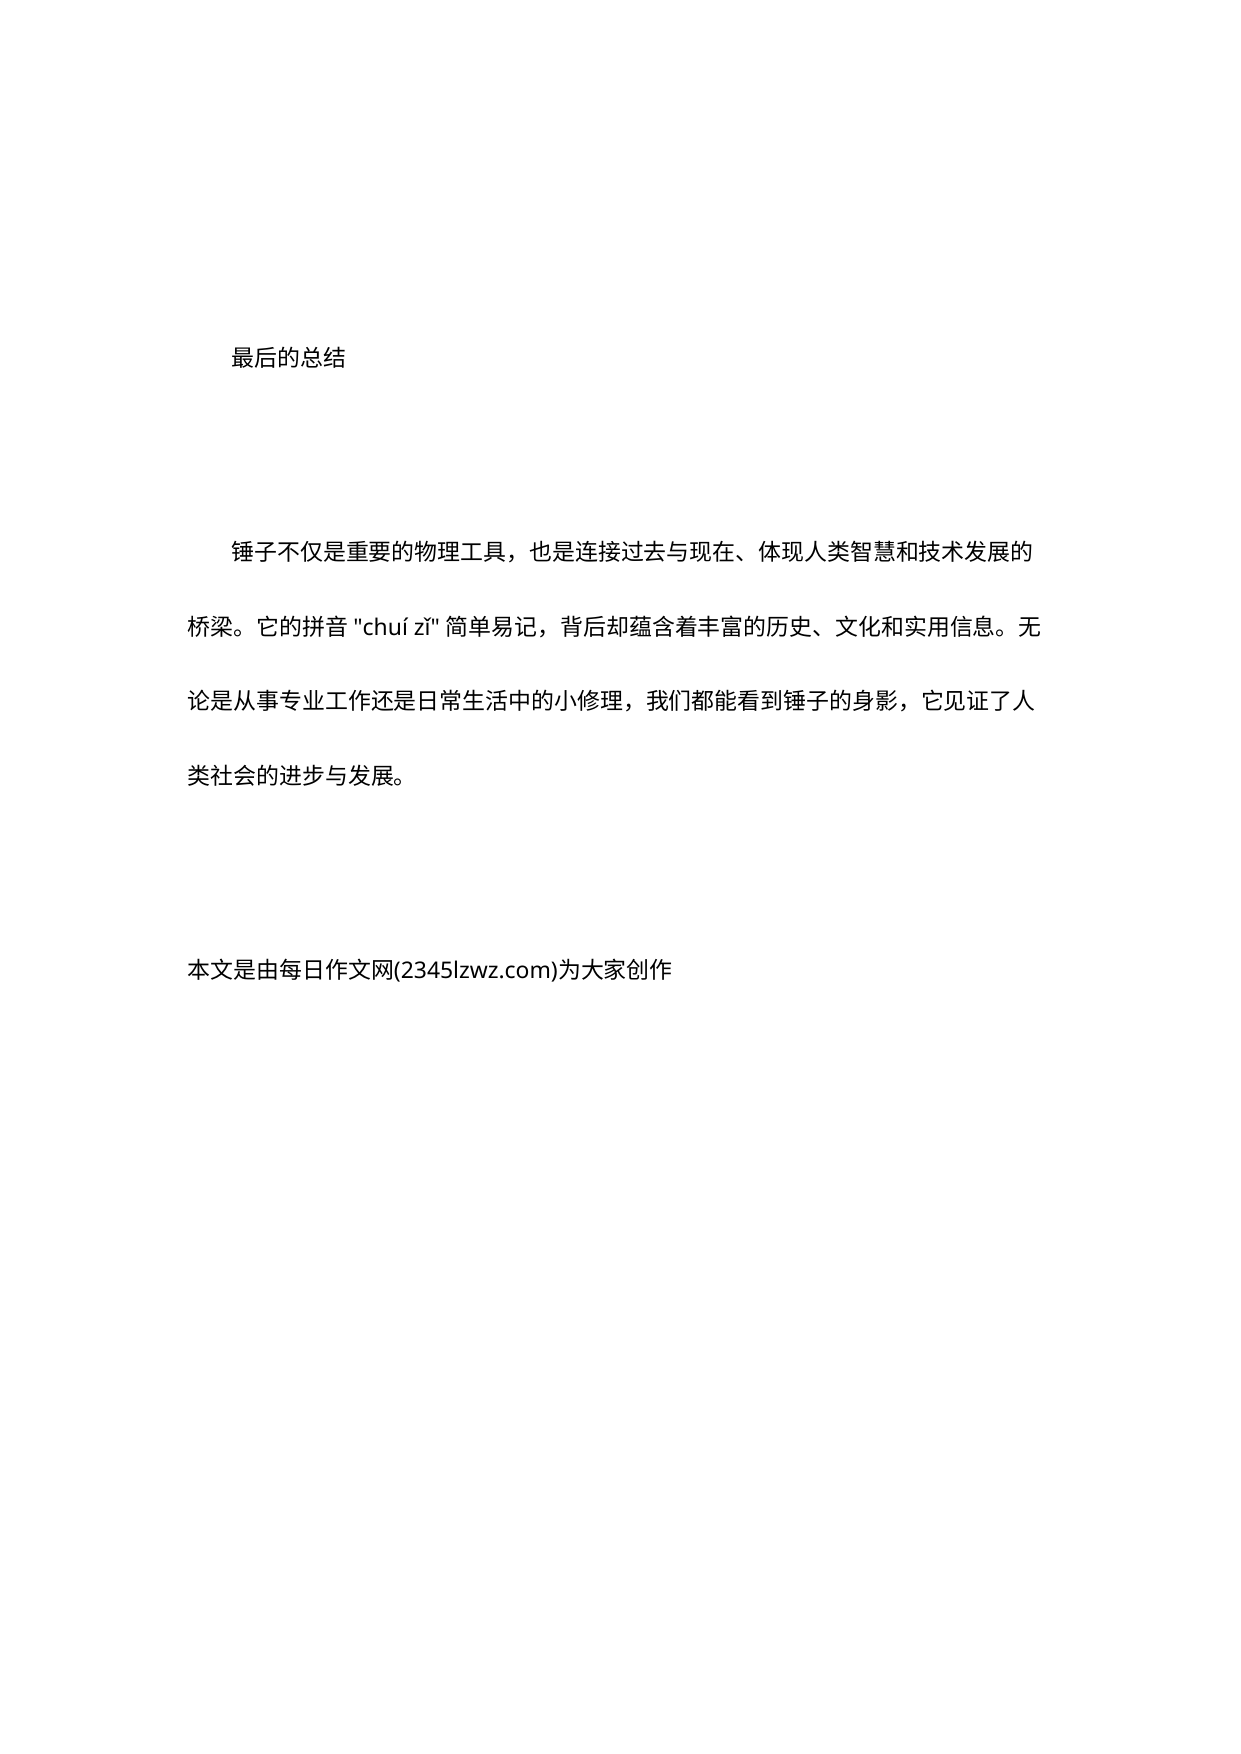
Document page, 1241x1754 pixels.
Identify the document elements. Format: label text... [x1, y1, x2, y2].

text 最后的总结 [187, 323, 1053, 388]
text 锤子不仅是重要的物理工具，也是连接过去与现在、体现人类智慧和技术发展的桥梁。它的拼音 "chuí zǐ" 简单易记，背后却蕴含着丰富的历史、文化和实用信息。无论是从事专业工作还是日常生活中的小修理，我们都能看到锤子的身影，它见证了人类社会的进步与发展。 [187, 518, 1053, 807]
text 本文是由每日作文网(2345lzwz.com)为大家创作 [187, 936, 1053, 1001]
